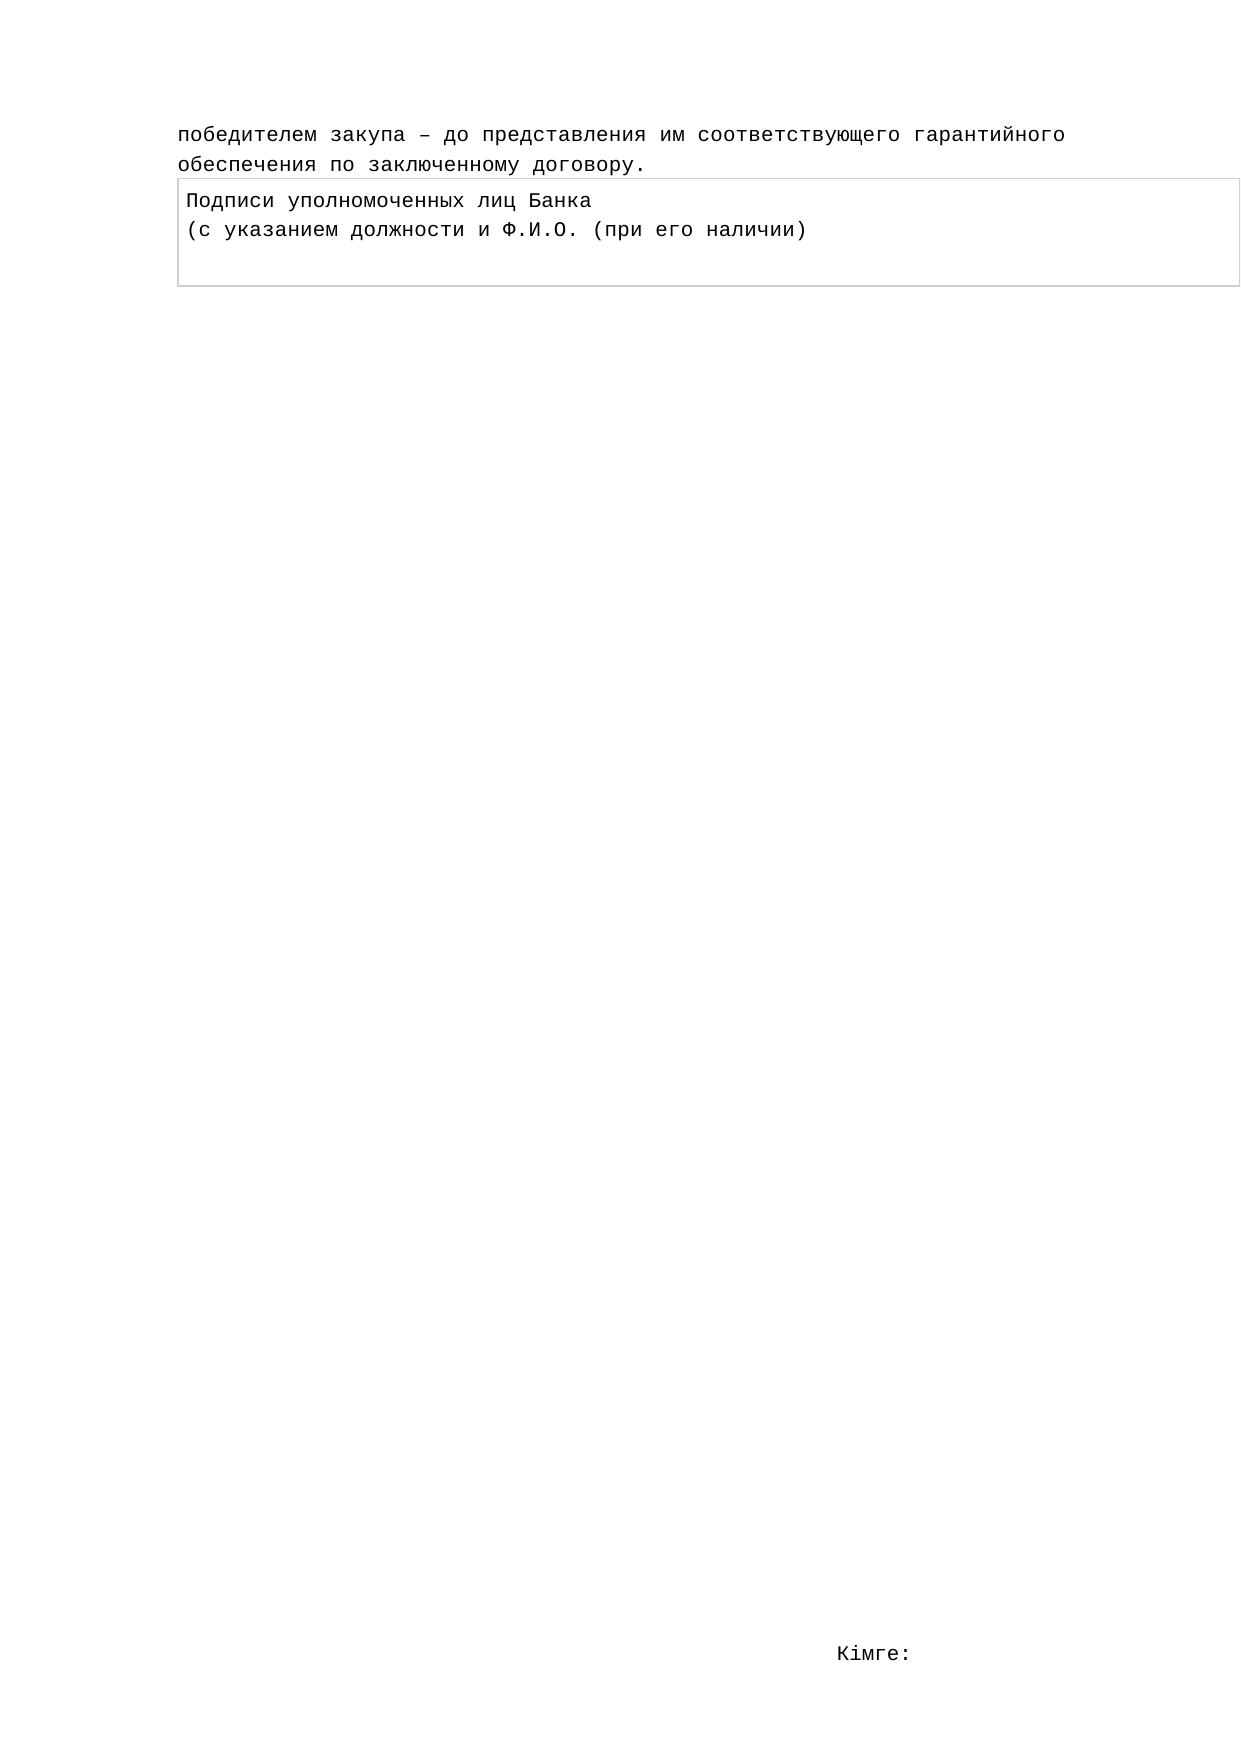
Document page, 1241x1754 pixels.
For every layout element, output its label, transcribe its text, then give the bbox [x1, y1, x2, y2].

table_header Подписи уполномоченных лиц Банка (с указанием должности и Ф.И.О. (при его наличии) [179, 179, 1239, 285]
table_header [177, 1638, 1240, 1671]
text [177, 118, 1152, 177]
